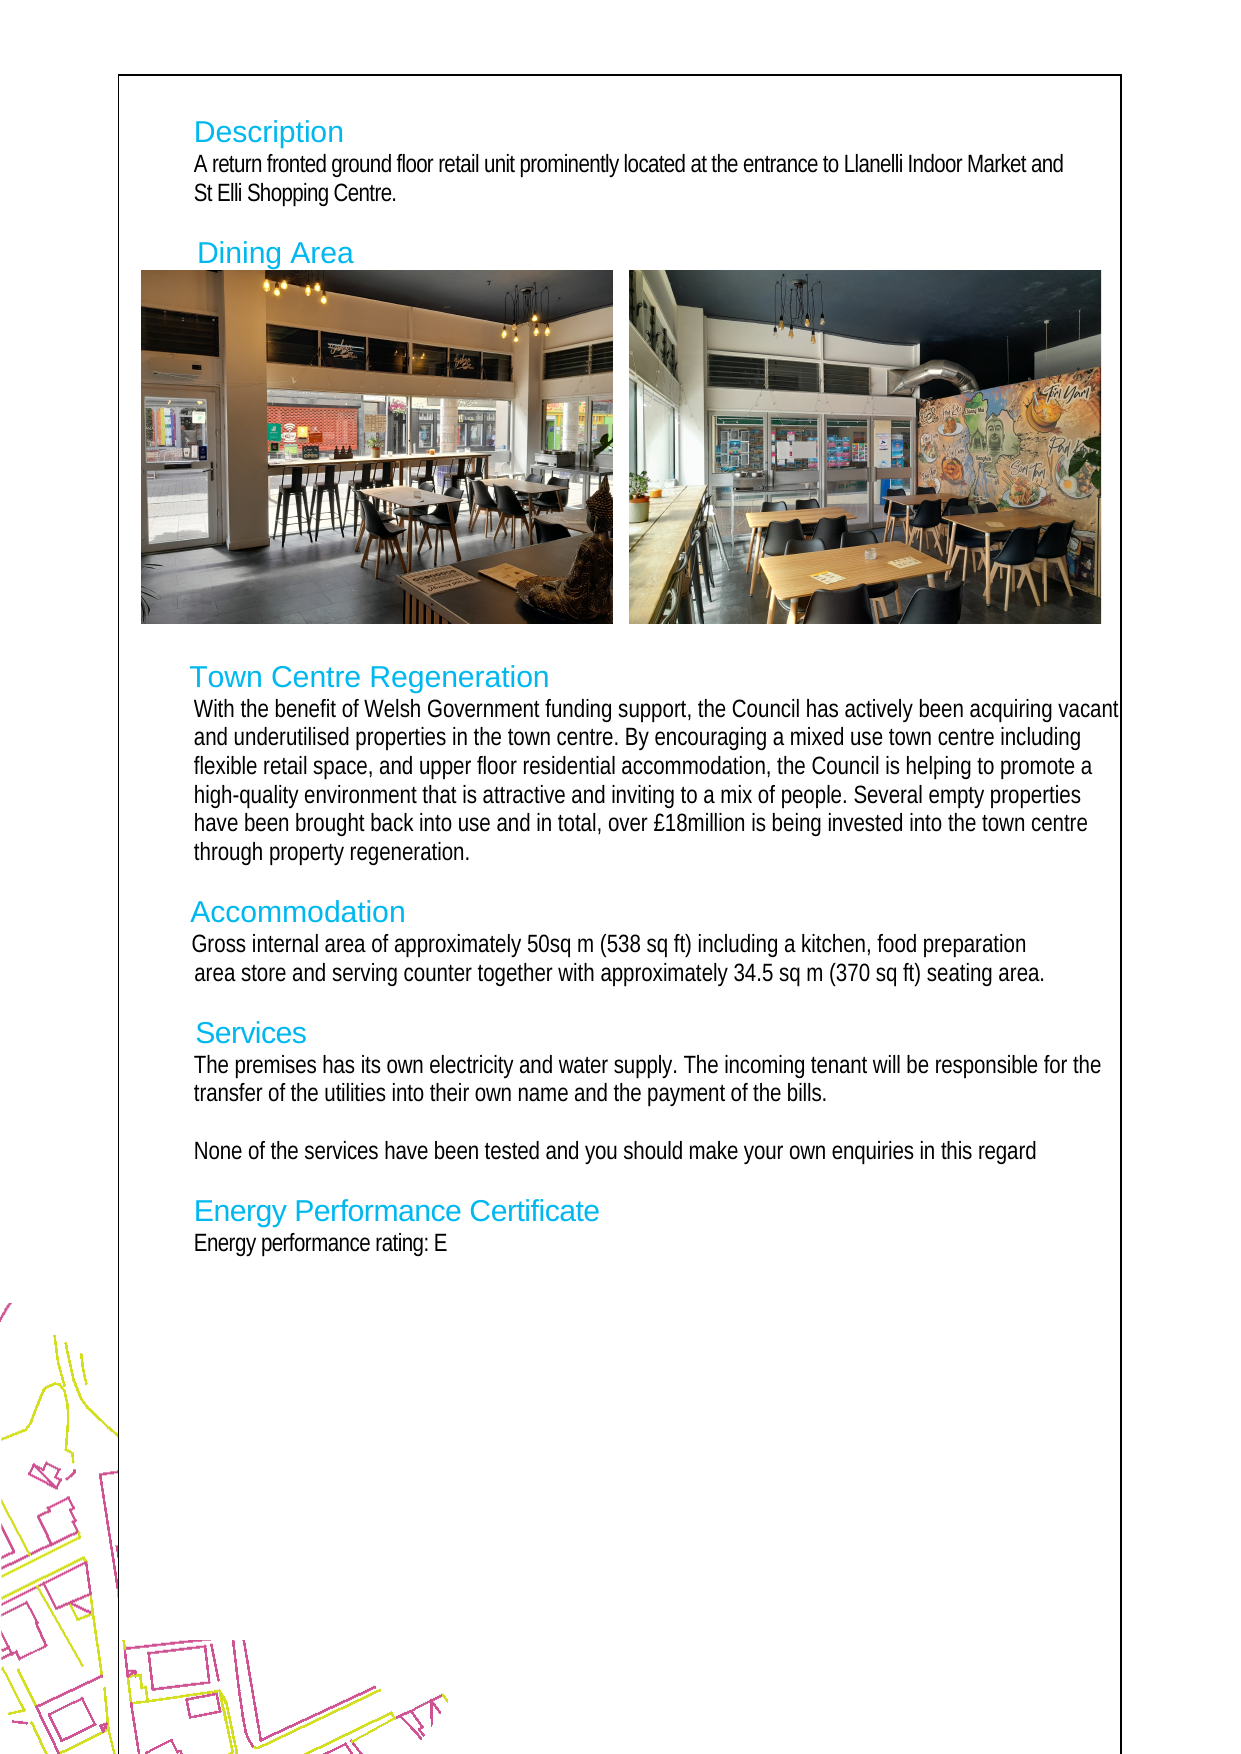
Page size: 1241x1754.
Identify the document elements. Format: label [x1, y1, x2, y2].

picture [0, 1303, 13, 1322]
picture [0, 1335, 118, 1753]
picture [141, 270, 613, 624]
picture [629, 270, 1102, 624]
picture [119, 1638, 448, 1753]
